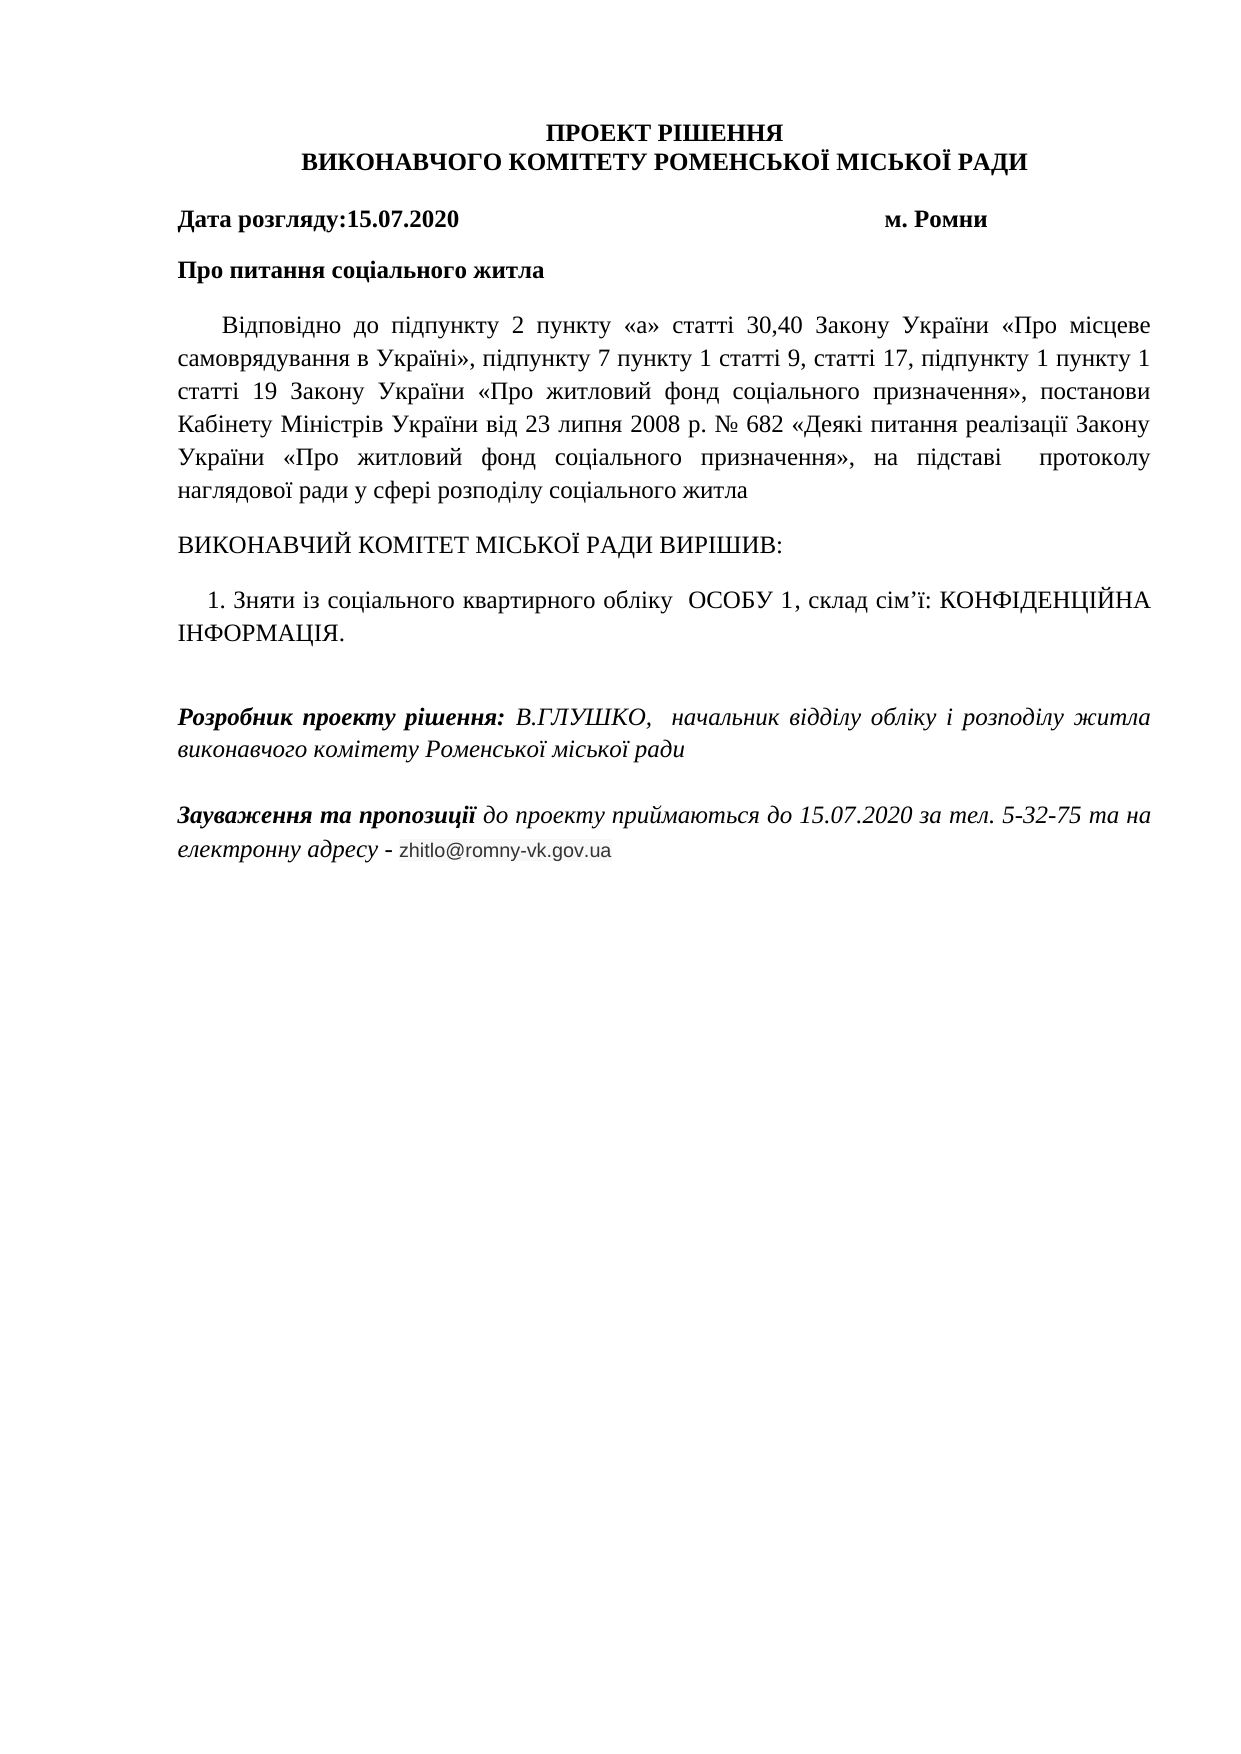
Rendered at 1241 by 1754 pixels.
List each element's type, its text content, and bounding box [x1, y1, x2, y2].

text Зауваження та пропозиції до проекту приймаються до 15.07.2020 за тел. 5-32-75 та на електронну адресу - zhitlo@romny-vk.gov.ua [177, 801, 1152, 862]
text ВИКОНАВЧОГО КОМІТЕТУ РОМЕНСЬКОЇ МІСЬКОЇ РАДИ [177, 147, 1152, 176]
text Про питання соціального житла [177, 255, 1152, 284]
text ВИКОНАВЧИЙ КОМІТЕТ МІСЬКОЇ РАДИ ВИРІШИВ: [177, 530, 1152, 559]
text Розробник проекту рішення: В.ГЛУШКО, начальник відділу обліку і розподілу житла виконавчого комітету Роменської міської ради [177, 702, 1152, 763]
text ПРОЕКТ РІШЕННЯ [177, 118, 1152, 147]
text Відповідно до підпункту 2 пункту «а» статті 30,40 Закону України «Про місцеве самоврядування в Україні», підпункту 7 пункту 1 статті 9, статті 17, підпункту 1 пункту 1 статті 19 Закону України «Про житловий фонд соціального призначення», постанови Кабінету Міністрів України від 23 липня 2008 р. № 682 «Деякі питання реалізації Закону України «Про житловий фонд соціального призначення», на підставі протоколу наглядової ради у сфері розподілу соціального житла [177, 310, 1152, 504]
text 1. Зняти із соціального квартирного обліку ОСОБУ 1, склад сім’ї: КОНФІДЕНЦІЙНА ІНФОРМАЦІЯ. [177, 585, 1152, 647]
text Дата розгляду:15.07.2020 м. Ромни [177, 204, 1152, 233]
